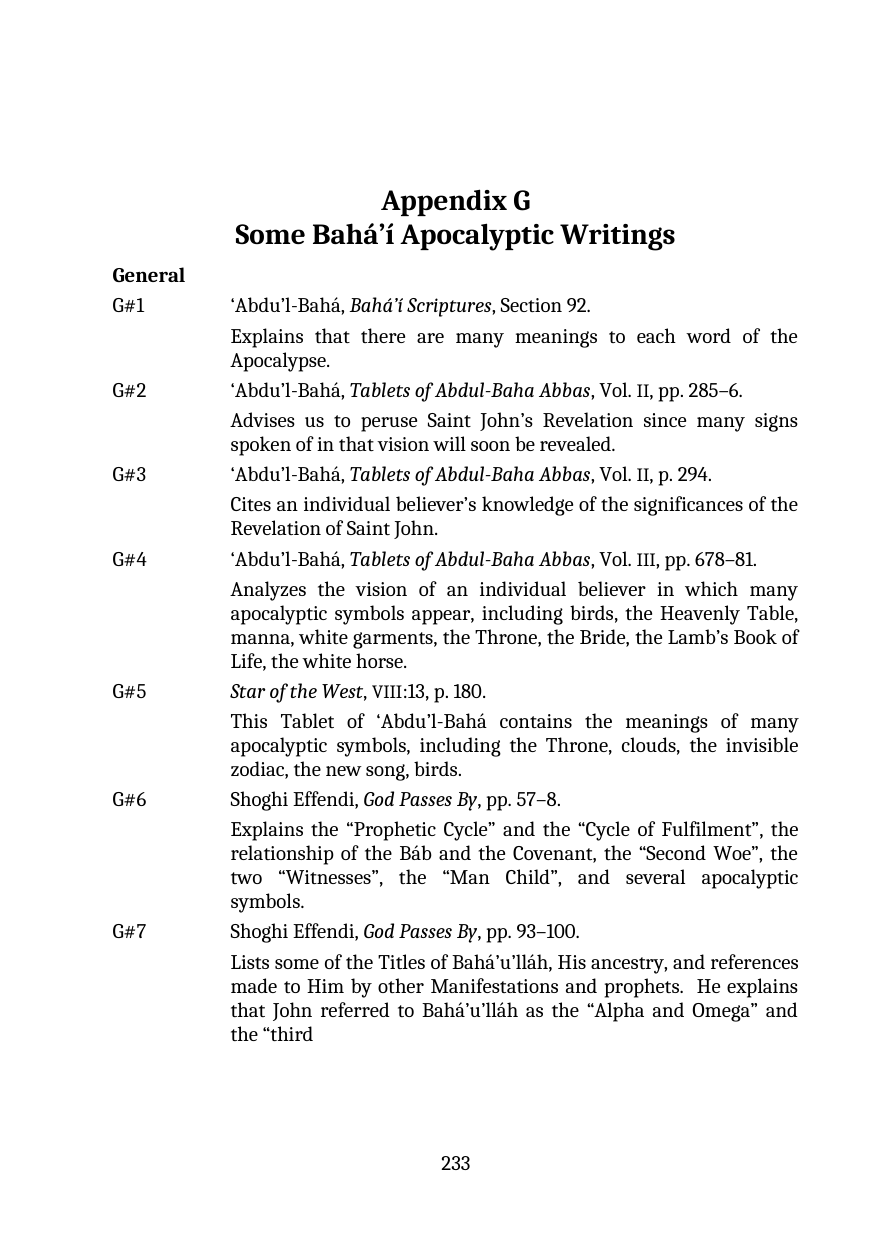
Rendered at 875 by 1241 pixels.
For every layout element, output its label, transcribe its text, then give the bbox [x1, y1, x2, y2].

text Explains that there are many meanings to each word of the Apocalypse. [112, 324, 799, 372]
text G#3 ‘Abdu’l-Bahá, Tablets of Abdul-Baha Abbas, Vol. II, p. 294. [112, 463, 799, 487]
text Analyzes the vision of an individual believer in which many apocalyptic symbols appear, including birds, the Heavenly Table, manna, white garments, the Throne, the Bride, the Lamb’s Book of Life, the white horse. [112, 577, 799, 673]
text G#6 Shoghi Effendi, God Passes By, pp. 57–8. [112, 788, 799, 812]
text G#2 ‘Abdu’l-Bahá, Tablets of Abdul-Baha Abbas, Vol. II, pp. 285–6. [112, 378, 799, 402]
text Advises us to peruse Saint John’s Revelation since many signs spoken of in that vision will soon be revealed. [112, 409, 799, 457]
text G#4 ‘Abdu’l-Bahá, Tablets of Abdul-Baha Abbas, Vol. III, pp. 678–81. [112, 547, 799, 571]
text G#5 Star of the West, VIII:13, p. 180. [112, 679, 799, 703]
text Cites an individual believer’s knowledge of the significances of the Revelation of Saint John. [112, 493, 799, 541]
text Explains the “Prophetic Cycle” and the “Cycle of Fulfilment”, the relationship of the Báb and the Covenant, the “Second Woe”, the two “Witnesses”, the “Man Child”, and several apocalyptic symbols. [112, 818, 799, 914]
text G#7 Shoghi Effendi, God Passes By, pp. 93–100. [112, 920, 799, 944]
text Appendix G Some Bahá’í Apocalyptic Writings [112, 184, 799, 251]
text Lists some of the Titles of Bahá’u’lláh, His ancestry, and references made to Him by other Manifestations and prophets. He explains that John referred to Bahá’u’lláh as the “Alpha and Omega” and the “third [112, 950, 799, 1046]
text General [112, 264, 799, 288]
text This Tablet of ‘Abdu’l-Bahá contains the meanings of many apocalyptic symbols, including the Throne, clouds, the invisible zodiac, the new song, birds. [112, 710, 799, 782]
text G#1 ‘Abdu’l-Bahá, Bahá’í Scriptures, Section 92. [112, 294, 799, 318]
